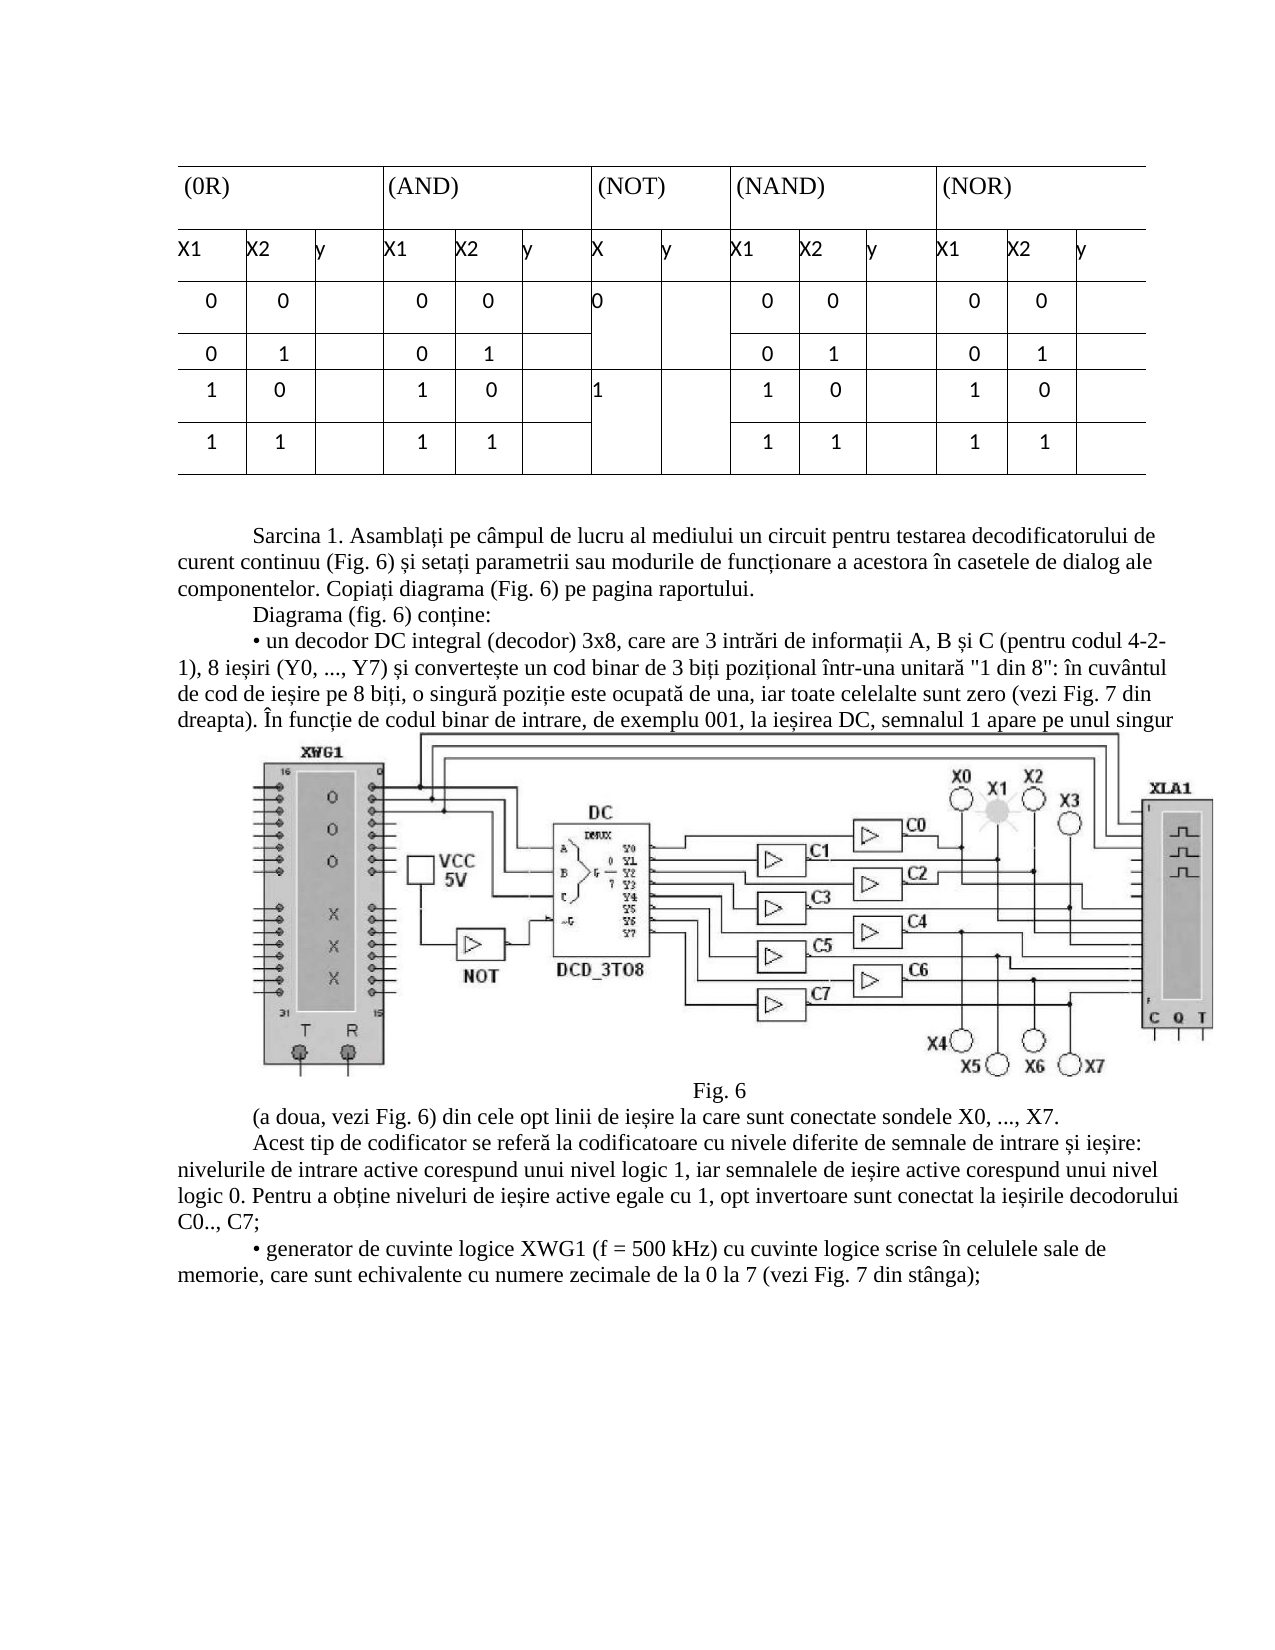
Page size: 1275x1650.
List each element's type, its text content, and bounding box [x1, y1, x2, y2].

table_cell 0 [384, 334, 455, 369]
table_cell [1077, 282, 1146, 333]
table_cell 1 [1008, 334, 1076, 369]
table_cell X2 [247, 230, 315, 281]
table_cell X1 [384, 230, 455, 281]
table_cell 0 [456, 282, 522, 333]
table_cell 1 [800, 334, 866, 369]
table_cell 0 [247, 370, 315, 422]
table_cell [316, 370, 383, 422]
table_cell 0 [1008, 282, 1076, 333]
table_cell X2 [800, 230, 866, 281]
table_cell 1 [247, 334, 315, 369]
text • generator de cuvinte logice XWG1 (f = 500 kHz) cu cuvinte logice scrise în celulele sale de memorie, care sunt echivalente cu numere zecimale de la 0 la 7 (vezi Fig. 7 din stânga); [177, 1235, 1186, 1287]
table_cell [662, 370, 730, 474]
text Sarcina 1. Asamblați pe câmpul de lucru al mediului un circuit pentru testarea decodificatorului de curent continuu (Fig. 6) și setați parametrii sau modurile de funcționare a acestora în casetele de dialog ale componentelor. Copiați diagrama (Fig. 6) pe pagina raportului. [177, 522, 1186, 601]
table_cell [867, 423, 936, 474]
table_cell 0 [937, 334, 1007, 369]
table_cell 0 [247, 282, 315, 333]
table_header (NOT) [592, 167, 730, 229]
table_cell 1 [178, 423, 246, 474]
text Acest tip de codificator se referă la codificatoare cu nivele diferite de semnale de intrare și ieșire: nivelurile de intrare active corespund unui nivel logic 1, iar semnalele de ieșire active corespund unui nivel logic 0. Pentru a obține niveluri de ieșire active egale cu 1, opt invertoare sunt conectat la ieșirile decodorului C0.., C7; [177, 1129, 1186, 1235]
table_cell 0 [731, 334, 799, 369]
table_cell [867, 370, 936, 422]
table_cell 1 [247, 423, 315, 474]
table_cell 1 [937, 370, 1007, 422]
table_cell y [1077, 230, 1146, 281]
table_cell 1 [178, 370, 246, 422]
table_cell 1 [456, 423, 522, 474]
table_cell [1077, 370, 1146, 422]
table_cell 1 [1008, 423, 1076, 474]
table_cell [1077, 334, 1146, 369]
table_cell 0 [592, 282, 661, 369]
table_header (0R) [178, 167, 383, 229]
table_cell X2 [456, 230, 522, 281]
table_header (NAND) [731, 167, 936, 229]
table_cell y [523, 230, 591, 281]
table_cell 0 [1008, 370, 1076, 422]
table_cell 0 [384, 282, 455, 333]
table_cell [316, 282, 383, 333]
table_cell [316, 423, 383, 474]
table_cell 0 [800, 370, 866, 422]
table_cell 0 [178, 334, 246, 369]
table_cell 0 [456, 370, 522, 422]
text (a doua, vezi Fig. 6) din cele opt linii de ieșire la care sunt conectate sondele X0, ..., X7. [177, 1103, 1186, 1129]
table_cell [1077, 423, 1146, 474]
table_cell 1 [456, 334, 522, 369]
table_cell [867, 282, 936, 333]
table_cell [523, 423, 591, 474]
table_cell 0 [800, 282, 866, 333]
table_cell [867, 334, 936, 369]
table_header (NOR) [937, 167, 1146, 229]
table_cell 0 [731, 282, 799, 333]
table_cell [316, 334, 383, 369]
table_cell X2 [1008, 230, 1076, 281]
table_cell [523, 334, 591, 369]
table_cell X [592, 230, 661, 281]
table_cell 1 [731, 370, 799, 422]
text Diagrama (fig. 6) conține: [177, 601, 1186, 627]
table_cell [523, 370, 591, 422]
table_cell X1 [178, 230, 246, 281]
table_cell 0 [937, 282, 1007, 333]
table_cell 1 [384, 423, 455, 474]
table_cell 0 [178, 282, 246, 333]
picture [252, 732, 1214, 1077]
table_cell 1 [592, 370, 661, 474]
table_cell X1 [937, 230, 1007, 281]
table_cell 1 [731, 423, 799, 474]
table_cell y [662, 230, 730, 281]
text • un decodor DC integral (decodor) 3x8, care are 3 intrări de informații A, B și C (pentru codul 4-2-1), 8 ieșiri (Y0, ..., Y7) și convertește un cod binar de 3 biți pozițional într-una unitară "1 din 8": în cuvântul de cod de ieșire pe 8 biți, o singură poziție este ocupată de una, iar toate celelalte sunt zero (vezi Fig. 7 din dreapta). În funcție de codul binar de intrare, de exemplu 001, la ieșirea DC, semnalul 1 apare pe unul singur [177, 627, 1186, 733]
table_cell 1 [800, 423, 866, 474]
table_cell 1 [937, 423, 1007, 474]
table_cell X1 [731, 230, 799, 281]
table_cell y [316, 230, 383, 281]
table_header (AND) [384, 167, 591, 229]
table_cell y [867, 230, 936, 281]
text Fig. 6 [177, 1077, 1186, 1103]
table_cell 1 [384, 370, 455, 422]
table_cell [523, 282, 591, 333]
table_cell [662, 282, 730, 369]
